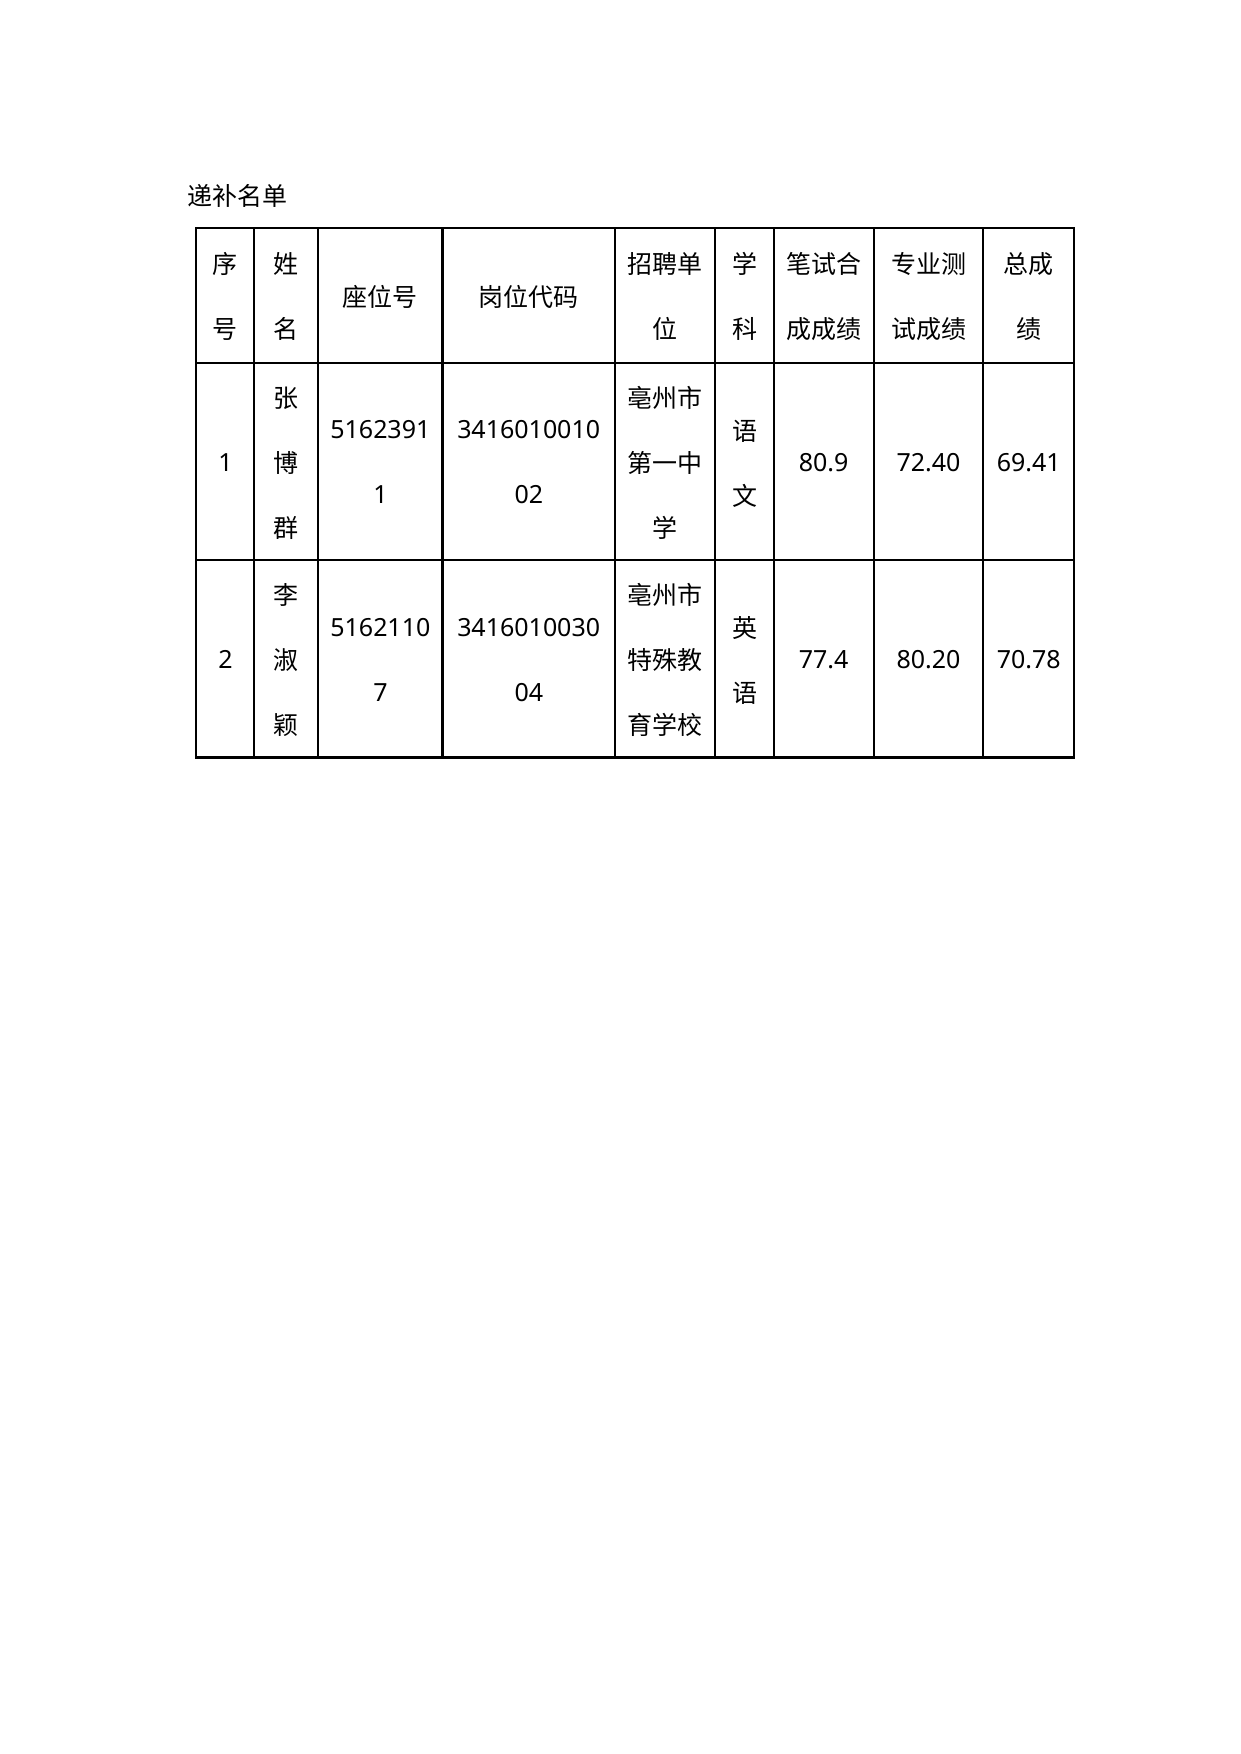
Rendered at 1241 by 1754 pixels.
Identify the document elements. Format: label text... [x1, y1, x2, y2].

table_cell 51621107 [319, 561, 441, 756]
table_header 学科 [716, 229, 773, 362]
table_header 总成绩 [984, 229, 1073, 362]
table_cell 英语 [716, 561, 773, 756]
table_cell 张博群 [255, 364, 317, 559]
table_cell 77.4 [775, 561, 873, 756]
table_cell 69.41 [984, 364, 1073, 559]
table_cell 341601003004 [444, 561, 614, 756]
table_header 笔试合成成绩 [775, 229, 873, 362]
table_cell 341601001002 [444, 364, 614, 559]
table_cell 51623911 [319, 364, 441, 559]
table_header 序号 [197, 229, 253, 362]
table_header 座位号 [319, 229, 441, 362]
table_cell 亳州市第一中学 [616, 364, 714, 559]
table_header 专业测试成绩 [875, 229, 982, 362]
table_cell 亳州市特殊教育学校 [616, 561, 714, 756]
table_cell 72.40 [875, 364, 982, 559]
table_cell 80.9 [775, 364, 873, 559]
table_header 岗位代码 [444, 229, 614, 362]
table_cell 李淑颖 [255, 561, 317, 756]
table_cell 语文 [716, 364, 773, 559]
table_cell 80.20 [875, 561, 982, 756]
table_cell 2 [197, 561, 253, 756]
table_cell 70.78 [984, 561, 1073, 756]
table_header 招聘单位 [616, 229, 714, 362]
text 递补名单 [187, 162, 1053, 227]
table_header 姓名 [255, 229, 317, 362]
table_cell 1 [197, 364, 253, 559]
